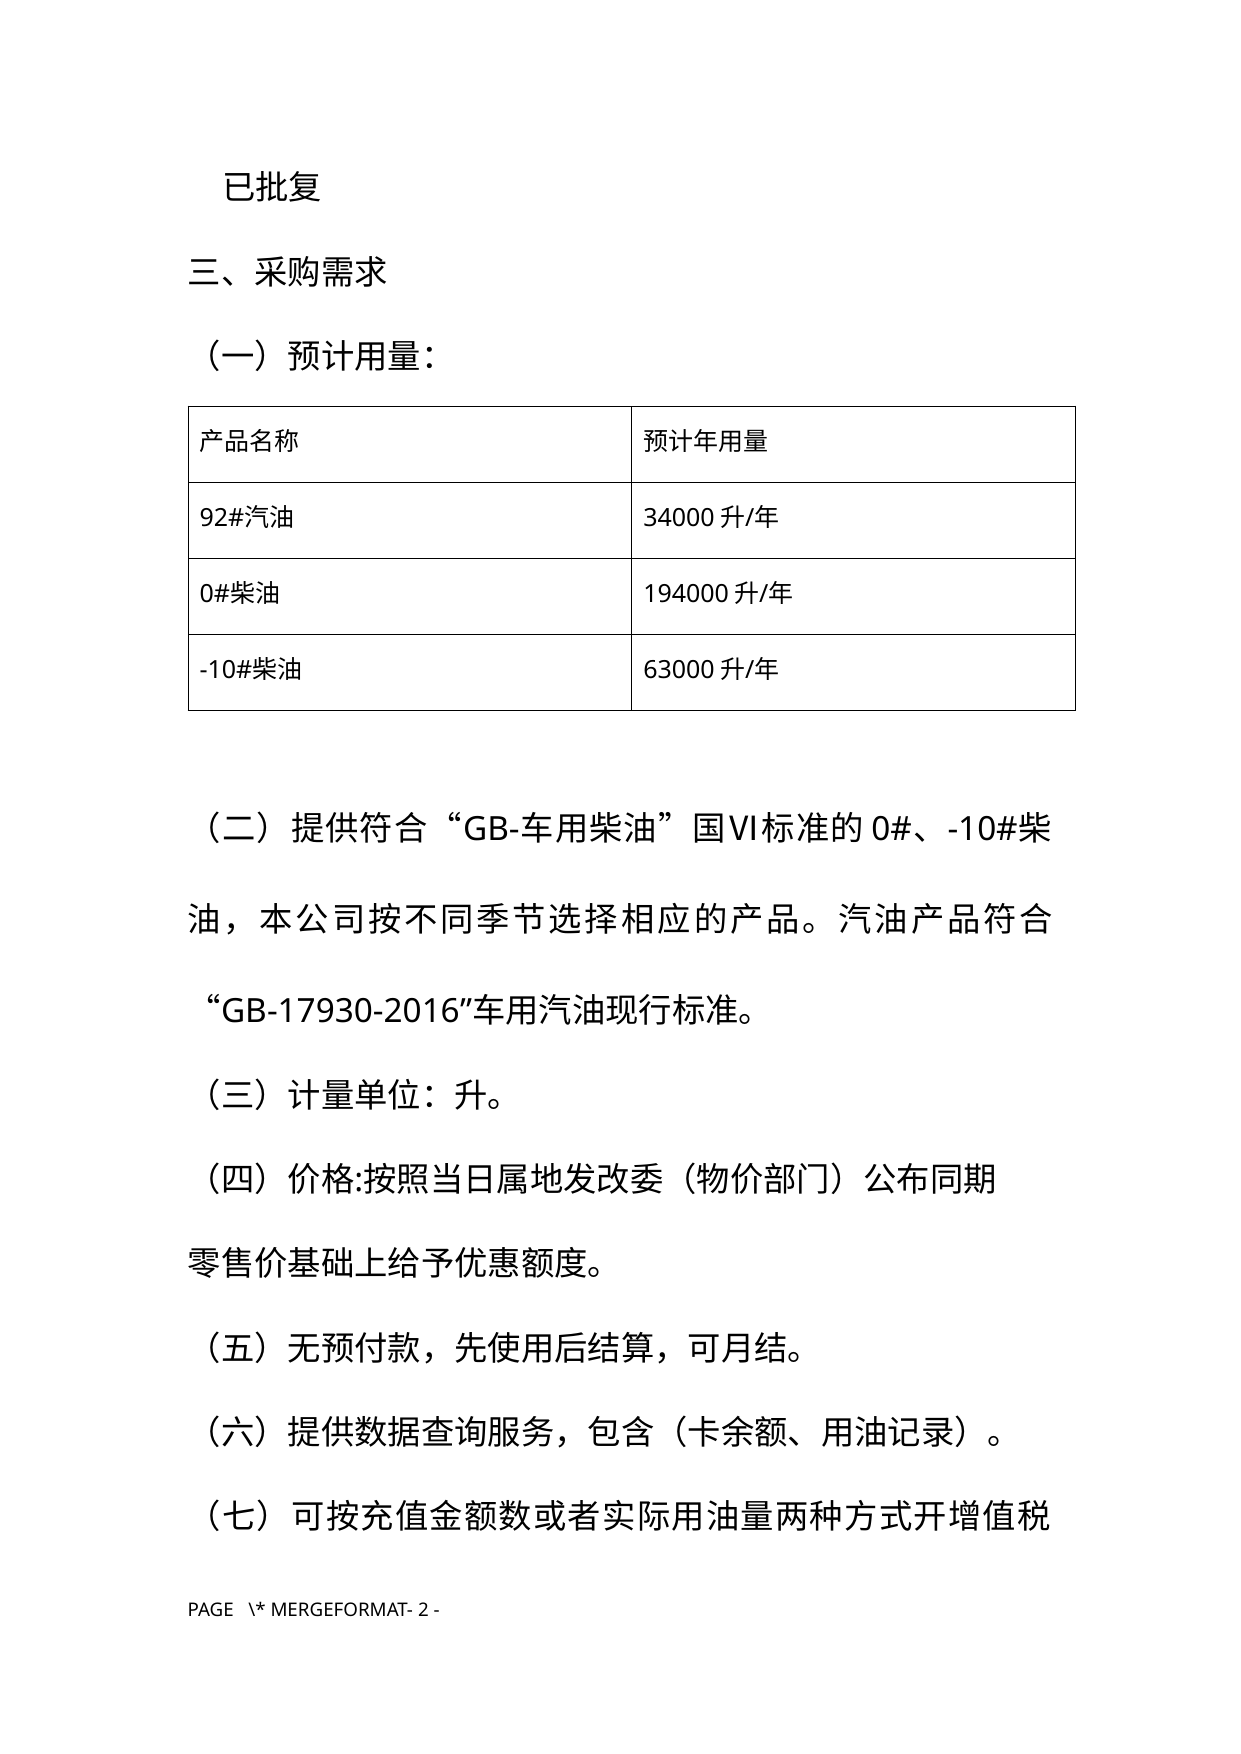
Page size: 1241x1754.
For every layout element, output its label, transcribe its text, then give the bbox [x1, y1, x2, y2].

text （三）计量单位：升。 [187, 1060, 1053, 1125]
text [187, 1482, 1053, 1547]
list 二、采购计划批复情况 已批复 [187, 153, 1053, 218]
text （四）价格:按照当日属地发改委（物价部门）公布同期 [187, 1144, 1053, 1209]
table_header 预计年用量 [632, 407, 1075, 482]
text 零售价基础上给予优惠额度。 [187, 1229, 1053, 1294]
table_cell 34000升/年 [632, 483, 1075, 558]
list 预计用量： [187, 321, 1053, 386]
table_cell 92#汽油 [189, 483, 631, 558]
table_header 产品名称 [189, 407, 631, 482]
table_cell -10#柴油 [189, 635, 631, 710]
table_cell 194000升/年 [632, 559, 1075, 634]
list （六）提供数据查询服务，包含（卡余额、用油记录）。 [187, 1397, 1053, 1462]
list 三、采购需求 [187, 237, 1053, 302]
list （二）提供符合“GB-车用柴油”国Ⅵ标准的0#、-10#柴油，本公司按不同季节选择相应的产品。汽油产品符合“GB-17930-2016”车用汽油现行标准。 [187, 794, 1053, 1041]
table_cell 0#柴油 [189, 559, 631, 634]
list （五）无预付款，先使用后结算，可月结。 [187, 1313, 1053, 1378]
table_cell 63000升/年 [632, 635, 1075, 710]
